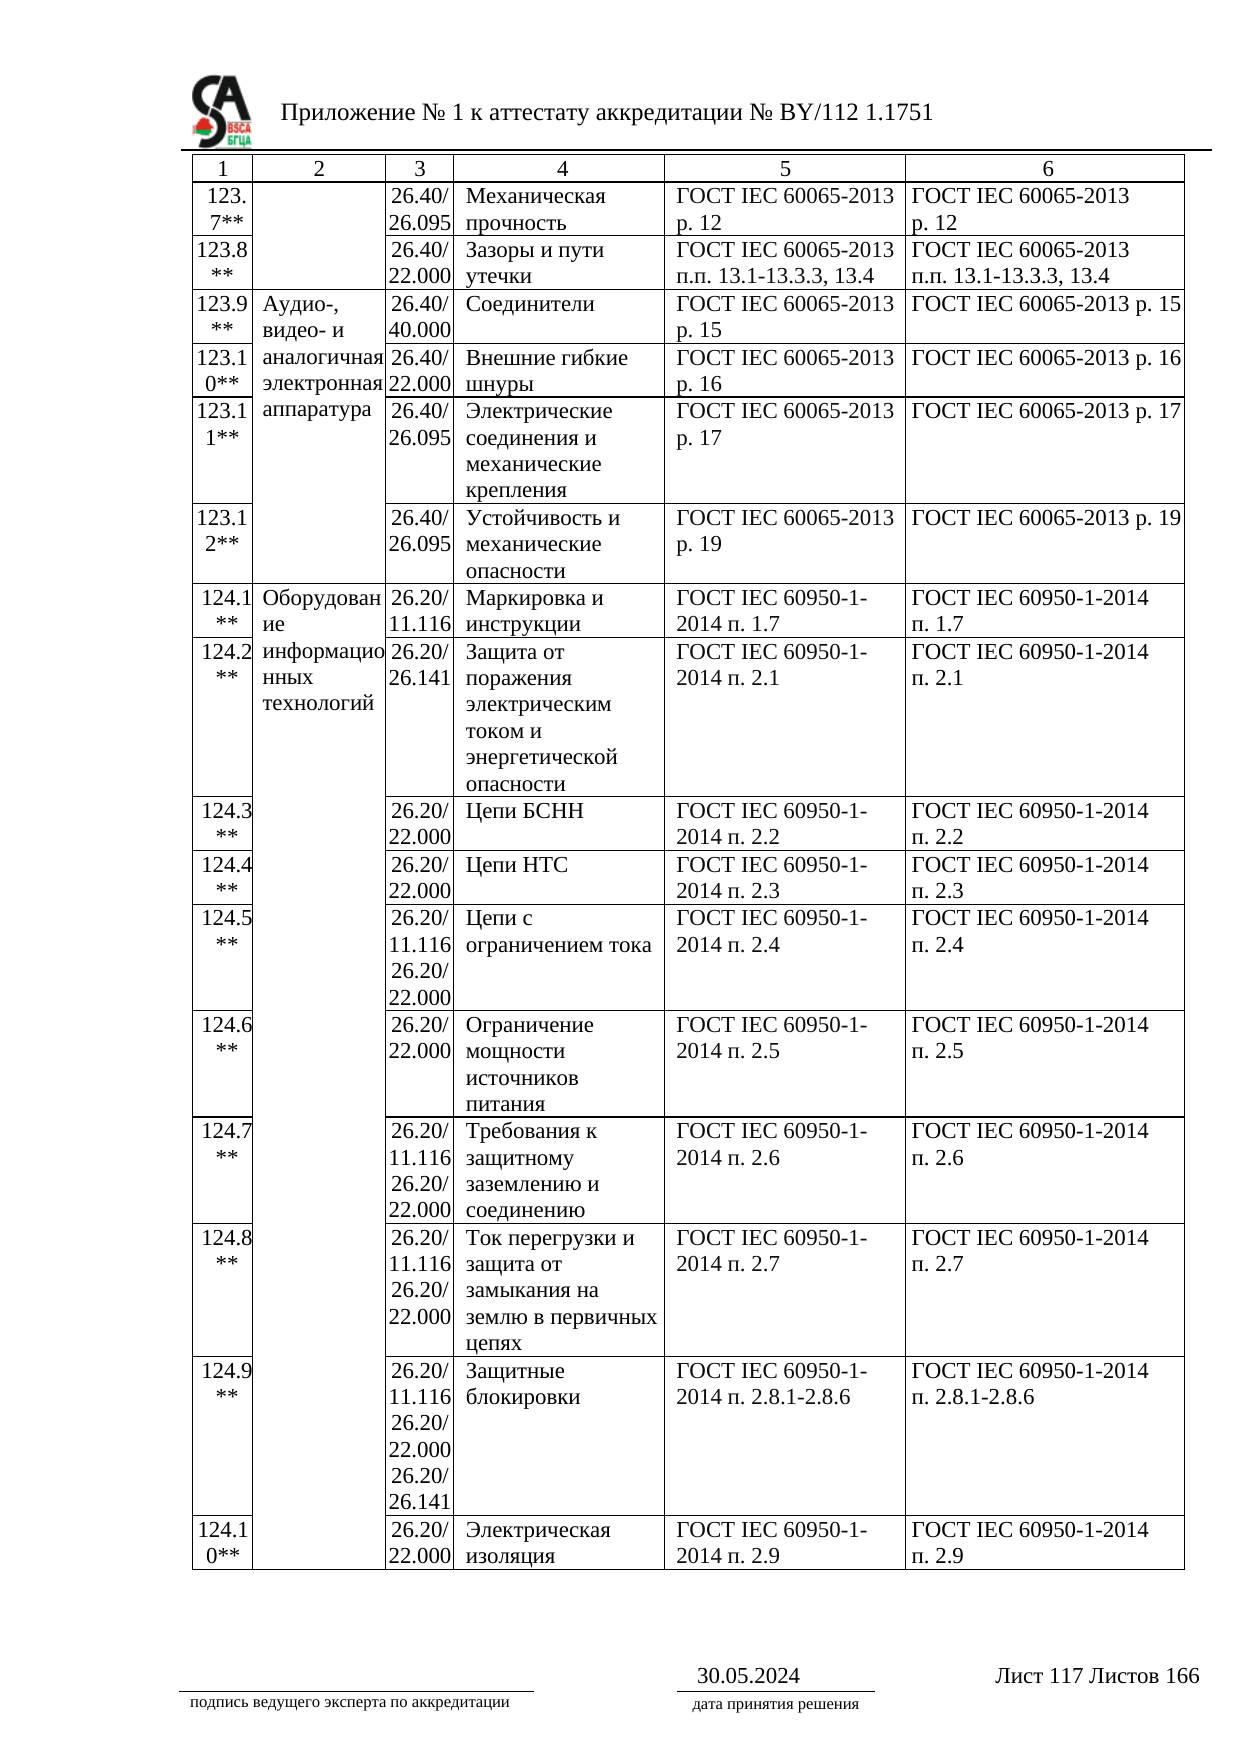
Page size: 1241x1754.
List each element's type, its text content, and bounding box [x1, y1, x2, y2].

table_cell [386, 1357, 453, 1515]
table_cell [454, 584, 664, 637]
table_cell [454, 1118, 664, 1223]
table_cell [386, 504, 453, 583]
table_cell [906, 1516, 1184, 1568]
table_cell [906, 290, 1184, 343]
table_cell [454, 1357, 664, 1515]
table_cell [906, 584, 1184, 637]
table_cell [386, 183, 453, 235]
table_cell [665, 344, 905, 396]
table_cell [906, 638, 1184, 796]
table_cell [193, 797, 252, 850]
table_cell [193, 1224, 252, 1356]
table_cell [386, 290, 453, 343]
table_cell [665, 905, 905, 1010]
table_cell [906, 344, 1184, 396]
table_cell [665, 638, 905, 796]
table_header 2 [253, 155, 385, 181]
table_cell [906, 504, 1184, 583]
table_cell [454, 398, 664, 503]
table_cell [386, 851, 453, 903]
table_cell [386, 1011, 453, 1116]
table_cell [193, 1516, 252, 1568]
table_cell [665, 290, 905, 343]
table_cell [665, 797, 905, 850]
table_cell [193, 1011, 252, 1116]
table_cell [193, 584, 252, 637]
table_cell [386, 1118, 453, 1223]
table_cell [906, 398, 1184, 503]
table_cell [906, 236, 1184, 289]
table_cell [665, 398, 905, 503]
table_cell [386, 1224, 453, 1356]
table_header 6 [906, 155, 1184, 181]
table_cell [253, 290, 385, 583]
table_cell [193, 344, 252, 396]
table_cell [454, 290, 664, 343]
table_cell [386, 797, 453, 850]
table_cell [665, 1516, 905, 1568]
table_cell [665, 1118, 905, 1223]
table_header 3 [386, 155, 453, 181]
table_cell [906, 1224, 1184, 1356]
table_header 1 [193, 155, 252, 181]
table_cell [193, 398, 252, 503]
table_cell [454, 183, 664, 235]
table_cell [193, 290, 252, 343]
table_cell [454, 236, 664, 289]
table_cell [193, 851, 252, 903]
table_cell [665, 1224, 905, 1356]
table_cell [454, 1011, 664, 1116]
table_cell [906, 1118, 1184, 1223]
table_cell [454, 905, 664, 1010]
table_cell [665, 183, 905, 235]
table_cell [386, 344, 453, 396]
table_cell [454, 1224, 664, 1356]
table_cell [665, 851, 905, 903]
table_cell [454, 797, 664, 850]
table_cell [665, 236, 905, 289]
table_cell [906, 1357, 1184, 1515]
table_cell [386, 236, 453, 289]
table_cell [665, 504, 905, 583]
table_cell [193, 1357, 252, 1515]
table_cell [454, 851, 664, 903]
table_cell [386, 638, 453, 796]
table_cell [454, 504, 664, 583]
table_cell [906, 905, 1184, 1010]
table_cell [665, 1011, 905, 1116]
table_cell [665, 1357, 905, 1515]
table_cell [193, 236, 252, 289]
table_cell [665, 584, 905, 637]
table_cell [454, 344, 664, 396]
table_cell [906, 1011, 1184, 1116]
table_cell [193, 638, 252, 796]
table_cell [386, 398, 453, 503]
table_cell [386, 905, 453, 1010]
table_header 4 [454, 155, 664, 181]
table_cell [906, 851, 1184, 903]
picture [191, 73, 253, 149]
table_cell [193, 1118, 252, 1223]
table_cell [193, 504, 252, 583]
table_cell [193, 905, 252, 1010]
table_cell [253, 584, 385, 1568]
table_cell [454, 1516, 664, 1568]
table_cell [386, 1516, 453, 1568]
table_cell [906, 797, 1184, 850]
table_header 5 [665, 155, 905, 181]
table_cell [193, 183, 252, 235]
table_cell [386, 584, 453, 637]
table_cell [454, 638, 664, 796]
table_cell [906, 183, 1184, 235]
